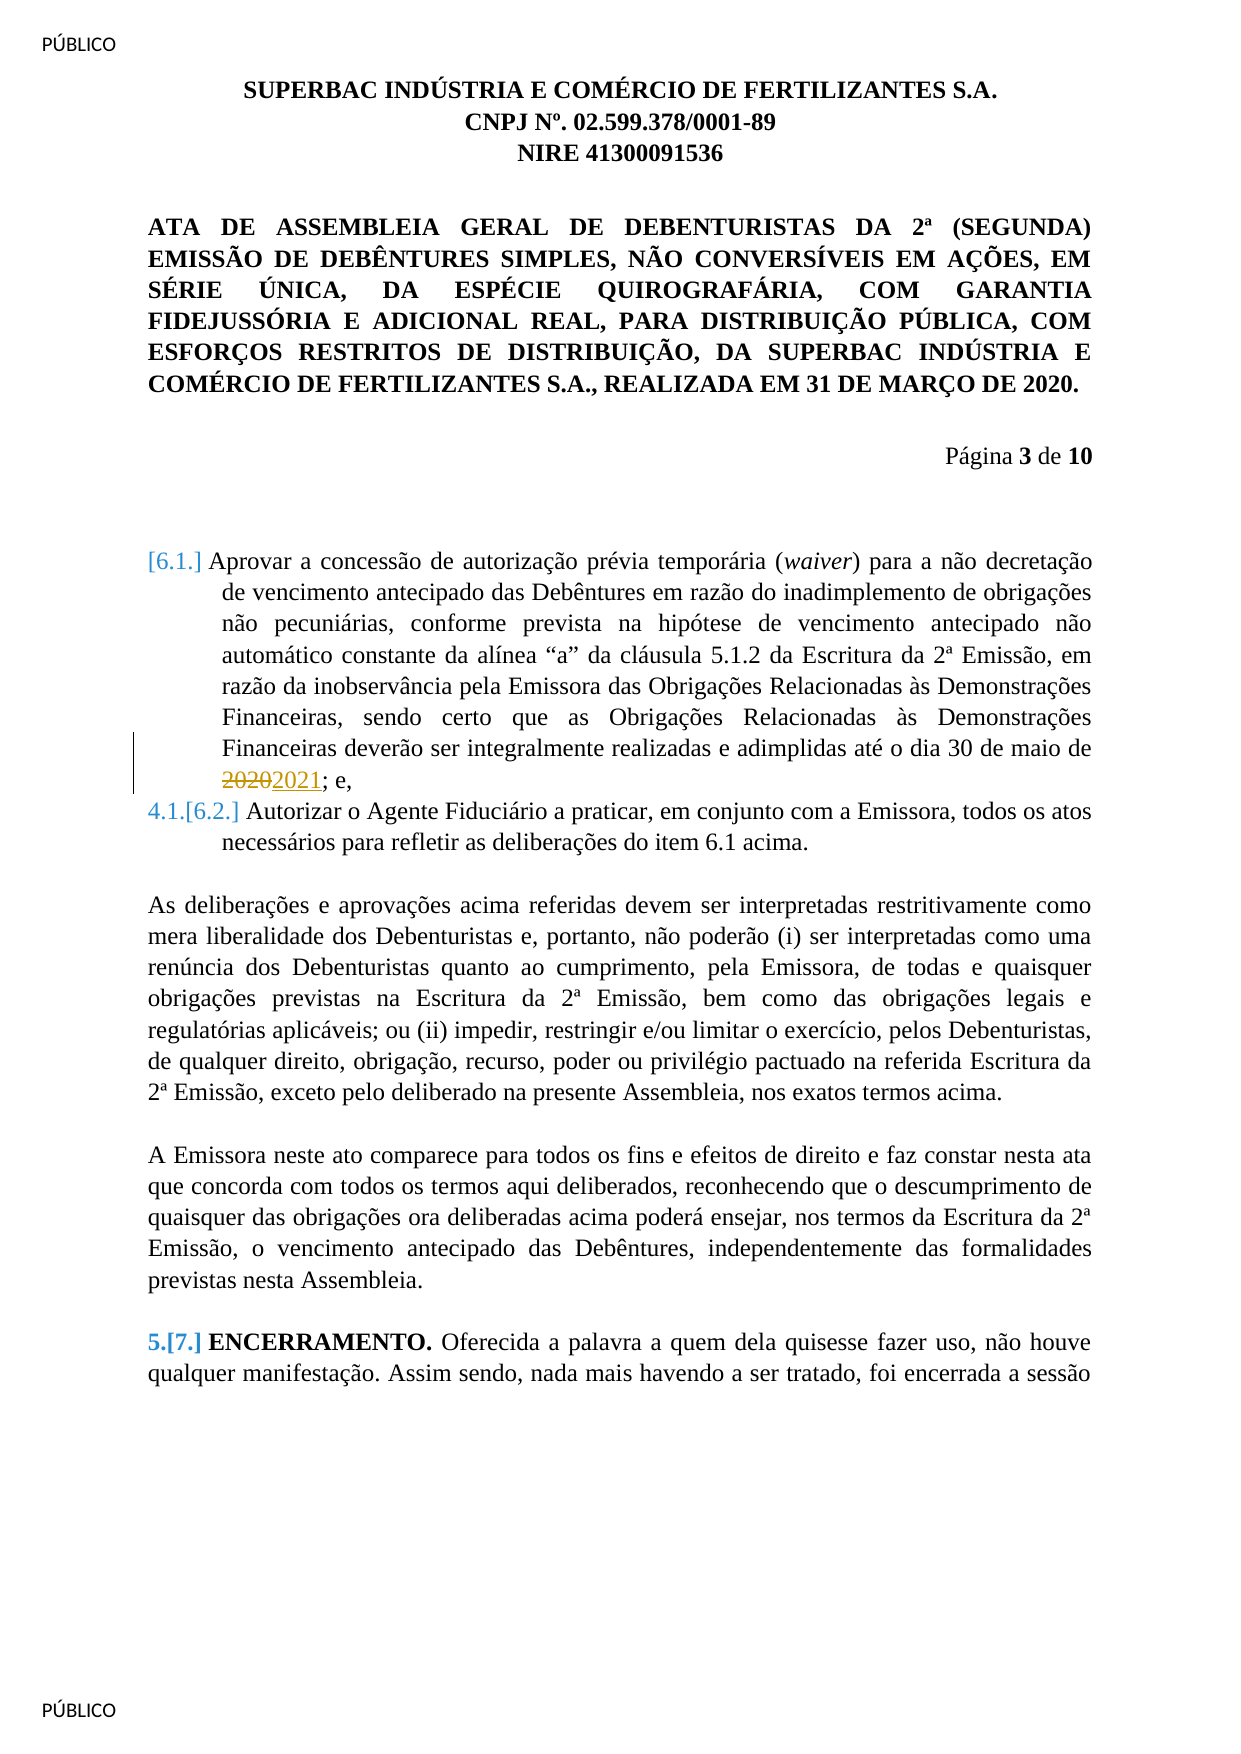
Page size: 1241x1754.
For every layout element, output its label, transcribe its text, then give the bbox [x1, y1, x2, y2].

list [148, 1326, 1092, 1388]
text As deliberações e aprovações acima referidas devem ser interpretadas restritivamente como mera liberalidade dos Debenturistas e, portanto, não poderão (i) ser interpretadas como uma renúncia dos Debenturistas quanto ao cumprimento, pela Emissora, de todas e quaisquer obrigações previstas na Escritura da 2ª Emissão, bem como das obrigações legais e regulatórias aplicáveis; ou (ii) impedir, restringir e/ou limitar o exercício, pelos Debenturistas, de qualquer direito, obrigação, recurso, poder ou privilégio pactuado na referida Escritura da 2ª Emissão, exceto pelo deliberado na presente Assembleia, nos exatos termos acima. [148, 888, 1092, 1107]
list Aprovar a concessão de autorização prévia temporária (waiver) para a não decretação de vencimento antecipado das Debêntures em razão do inadimplemento de obrigações não pecuniárias, conforme prevista na hipótese de vencimento antecipado não automático constante da alínea “a” da cláusula 5.1.2 da Escritura da 2ª Emissão, em razão da inobservância pela Emissora das Obrigações Relacionadas às Demonstrações Financeiras, sendo certo que as Obrigações Relacionadas às Demonstrações Financeiras deverão ser integralmente realizadas e adimplidas até o dia 30 de maio de ; e, [148, 544, 1092, 794]
text A Emissora neste ato comparece para todos os fins e efeitos de direito e faz constar nesta ata que concorda com todos os termos aqui deliberados, reconhecendo que o descumprimento de quaisquer das obrigações ora deliberadas acima poderá ensejar, nos termos da Escritura da 2ª Emissão, o vencimento antecipado das Debêntures, independentemente das formalidades previstas nesta Assembleia. [148, 1138, 1092, 1294]
list Autorizar o Agente Fiduciário a praticar, em conjunto com a Emissora, todos os atos necessários para refletir as deliberações do item 6.1 acima. [148, 794, 1092, 857]
